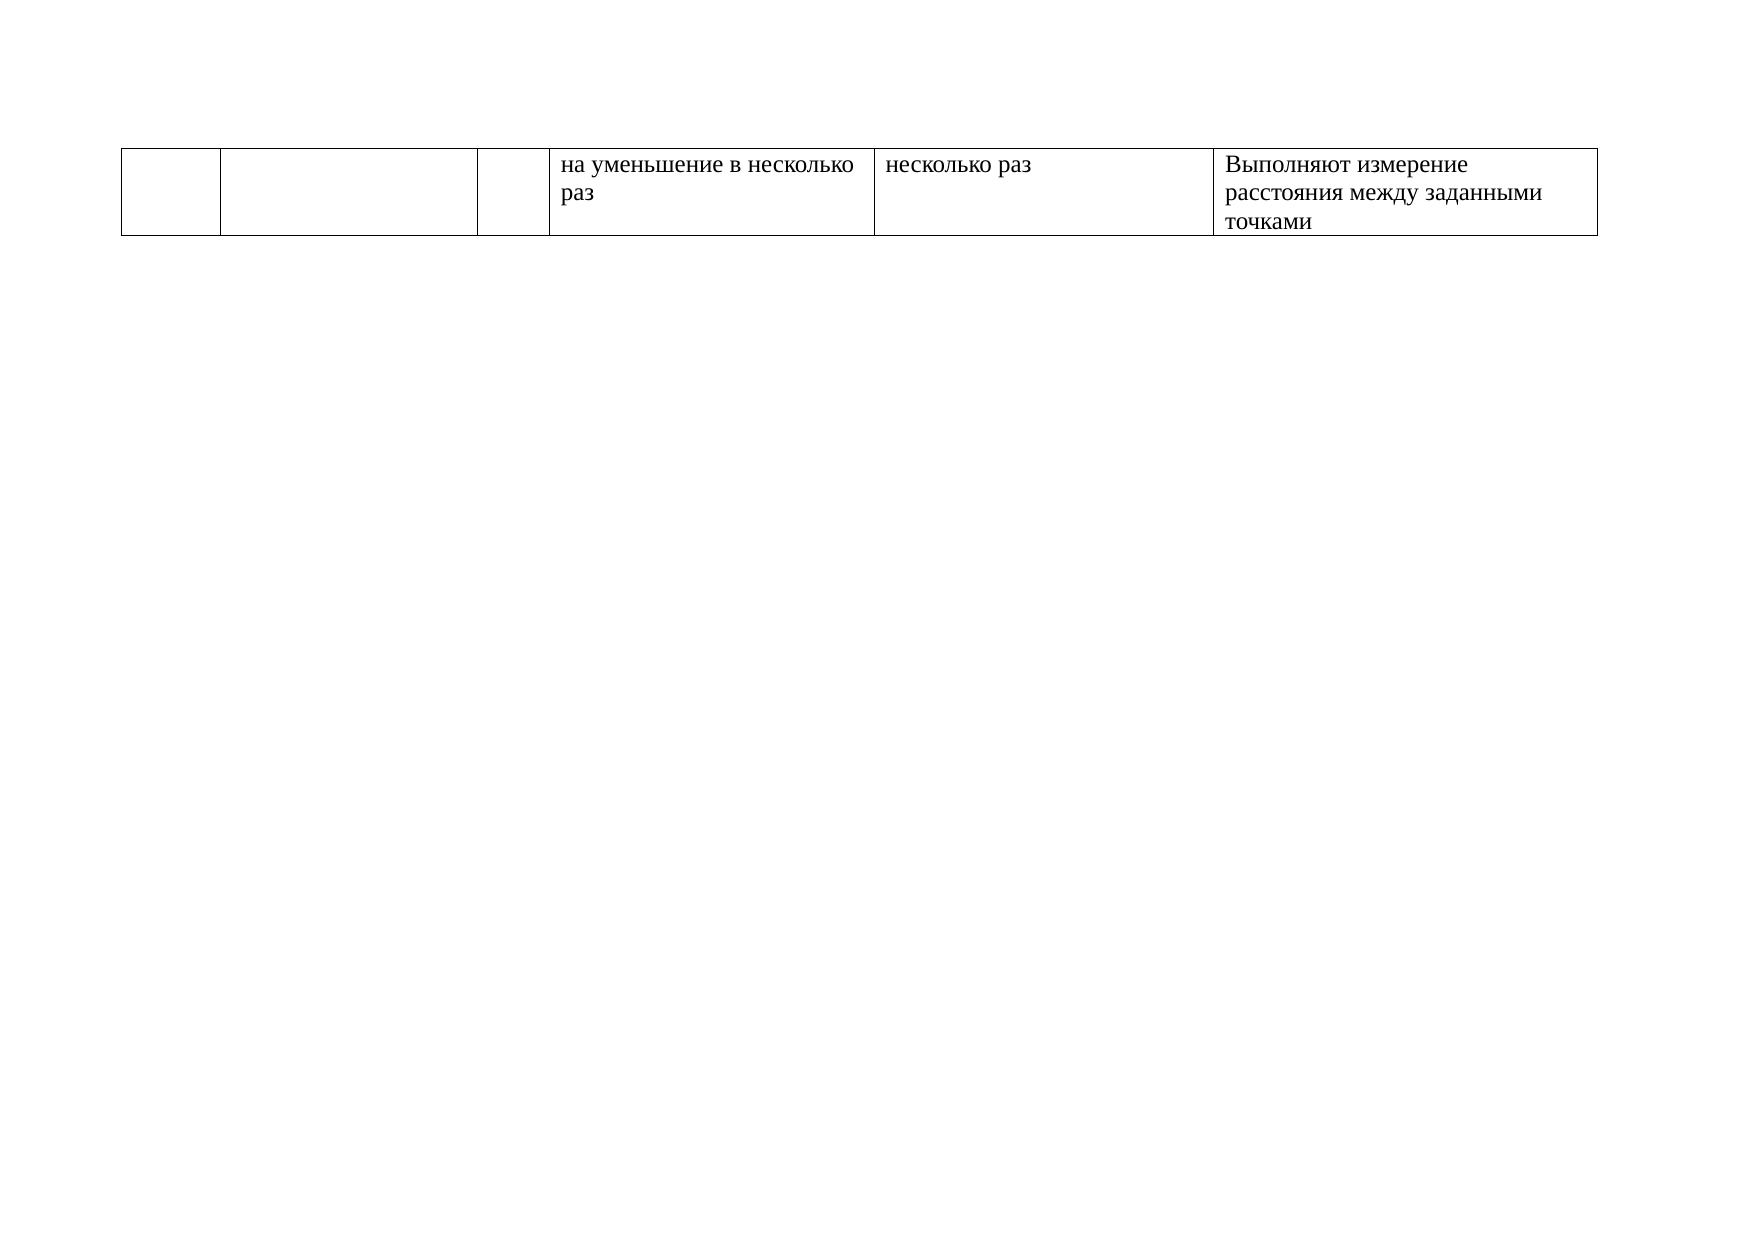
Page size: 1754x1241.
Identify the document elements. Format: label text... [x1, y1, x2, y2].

table_cell 29 [122, 149, 220, 235]
table_cell 1 [478, 149, 549, 235]
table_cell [1214, 149, 1597, 235]
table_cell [875, 149, 1213, 235]
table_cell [550, 149, 874, 235]
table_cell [221, 149, 477, 235]
